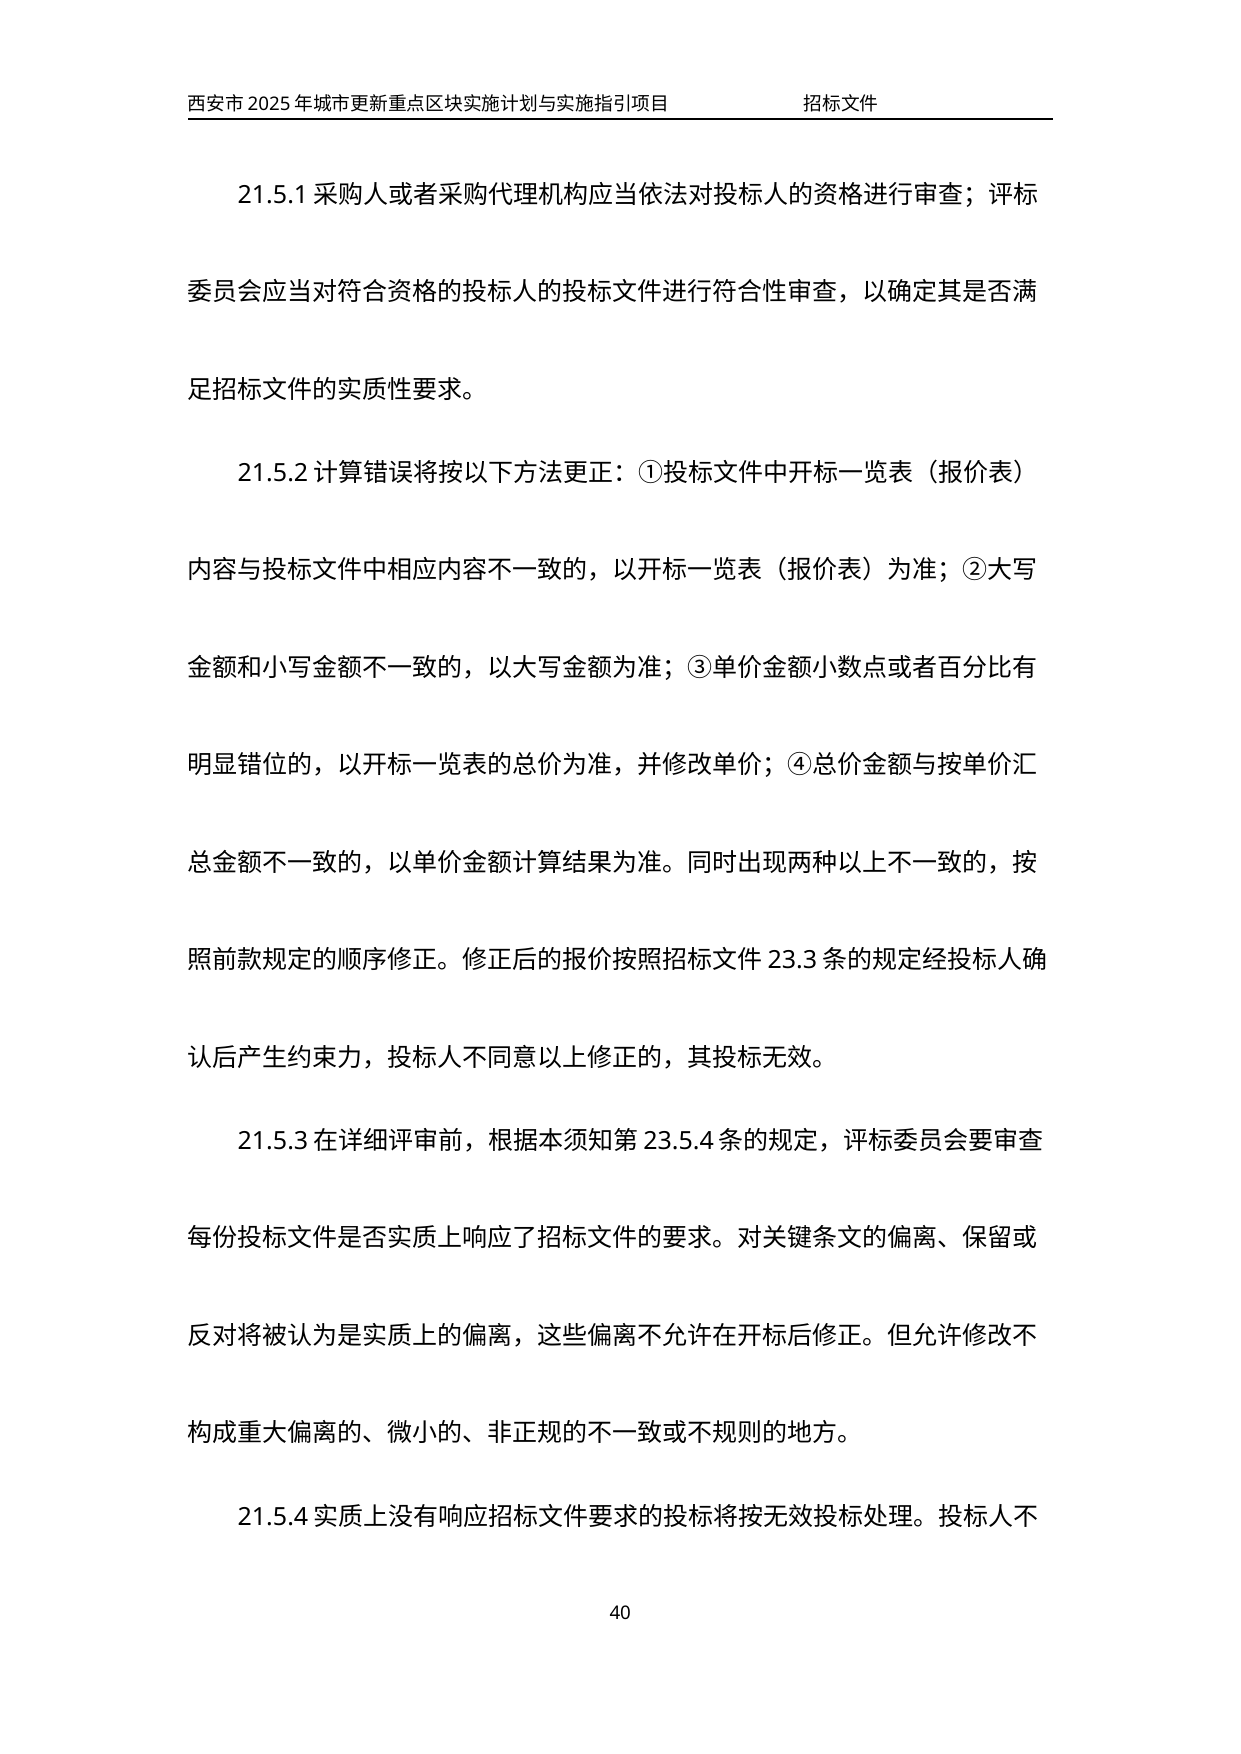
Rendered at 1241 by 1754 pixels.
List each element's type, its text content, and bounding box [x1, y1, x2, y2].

text 21.5.2计算错误将按以下方法更正：①投标文件中开标一览表（报价表）内容与投标文件中相应内容不一致的，以开标一览表（报价表）为准；②大写金额和小写金额不一致的，以大写金额为准；③单价金额小数点或者百分比有明显错位的，以开标一览表的总价为准，并修改单价；④总价金额与按单价汇总金额不一致的，以单价金额计算结果为准。同时出现两种以上不一致的，按照前款规定的顺序修正。修正后的报价按照招标文件23.3条的规定经投标人确认后产生约束力，投标人不同意以上修正的，其投标无效。 [187, 438, 1053, 1088]
text 21.5.1采购人或者采购代理机构应当依法对投标人的资格进行审查；评标委员会应当对符合资格的投标人的投标文件进行符合性审查，以确定其是否满足招标文件的实质性要求。 [187, 160, 1053, 420]
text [187, 1482, 1053, 1547]
text 21.5.3在详细评审前，根据本须知第23.5.4条的规定，评标委员会要审查每份投标文件是否实质上响应了招标文件的要求。对关键条文的偏离、保留或反对将被认为是实质上的偏离，这些偏离不允许在开标后修正。但允许修改不构成重大偏离的、微小的、非正规的不一致或不规则的地方。 [187, 1106, 1053, 1463]
